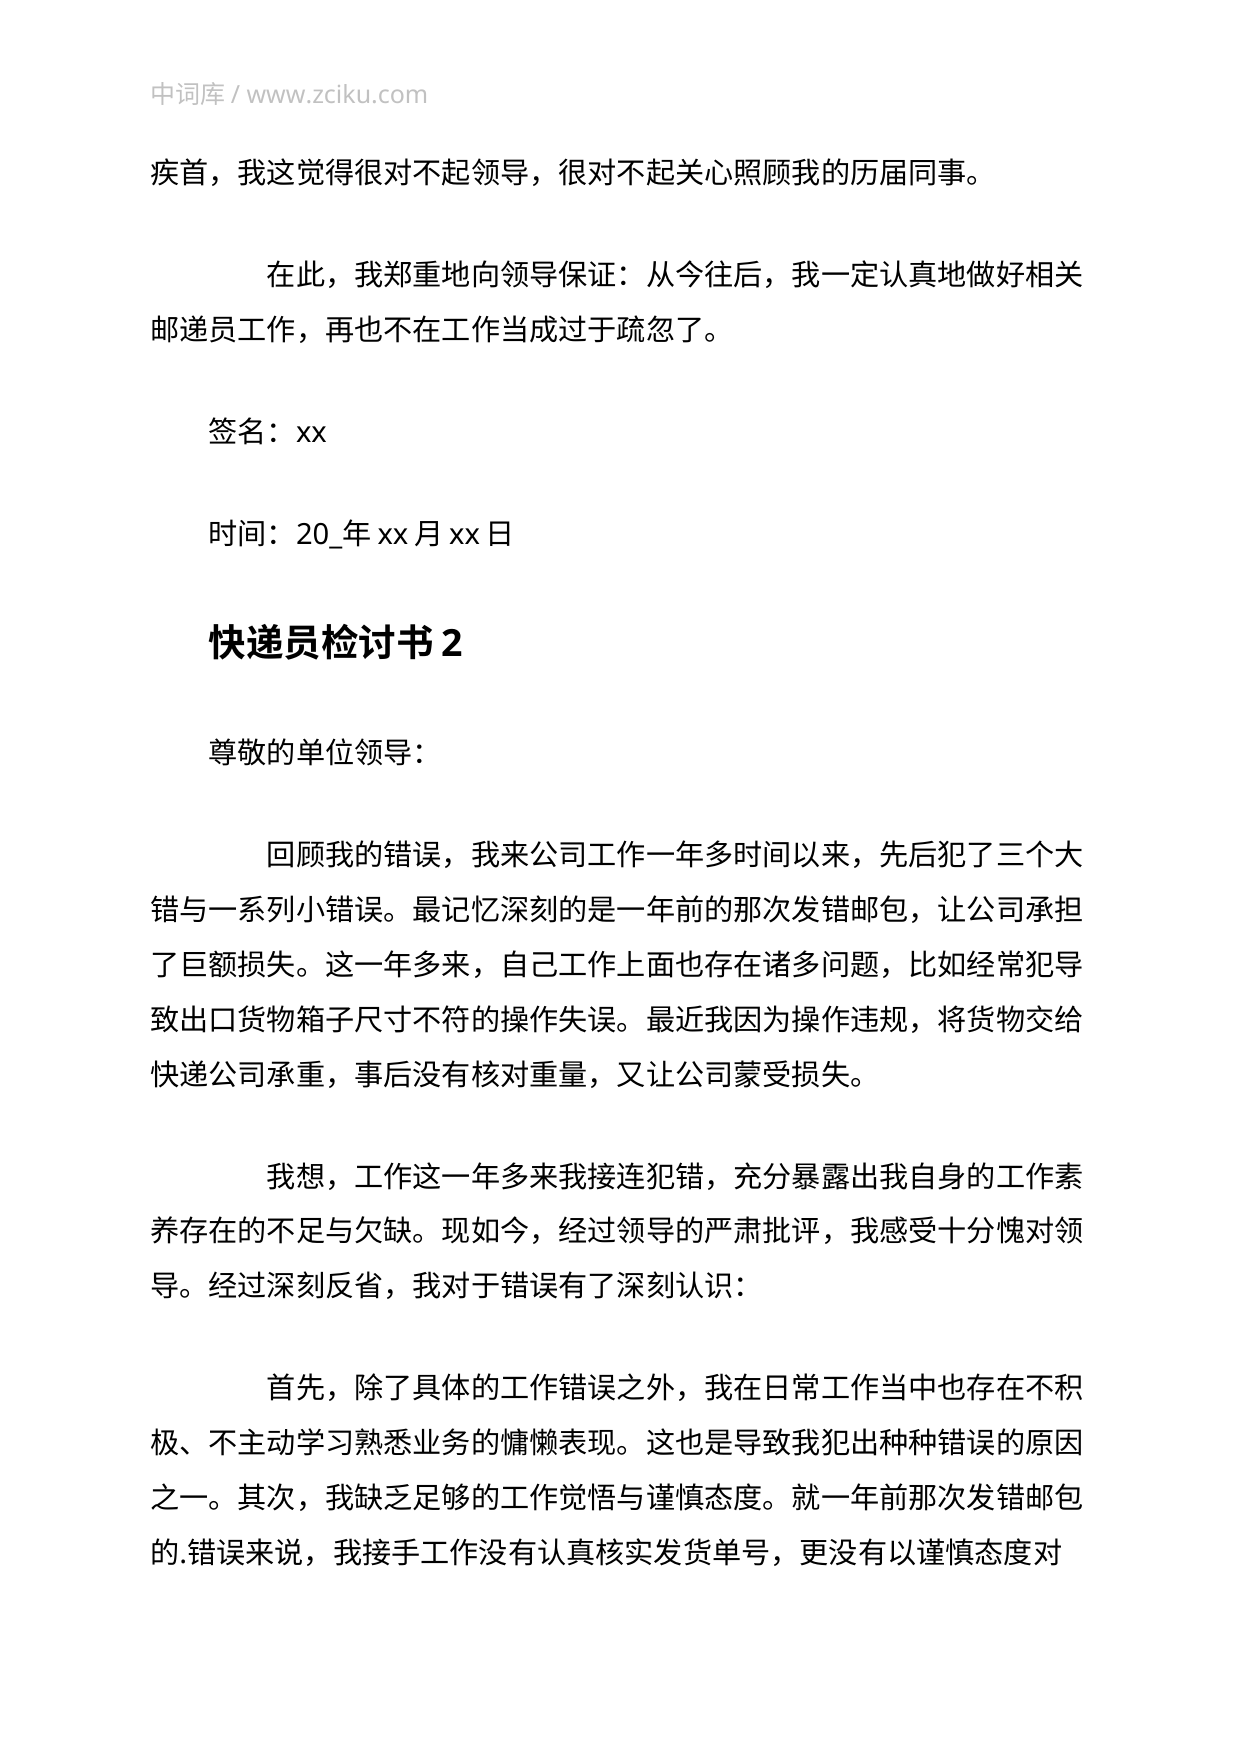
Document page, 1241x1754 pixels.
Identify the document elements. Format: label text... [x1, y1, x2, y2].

text 尊敬的单位领导： [150, 730, 1090, 772]
text 时间：20_年xx月xx日 [150, 510, 1090, 553]
text 签名：xx [150, 408, 1090, 451]
text 回顾我的错误，我来公司工作一年多时间以来，先后犯了三个大错与一系列小错误。最记忆深刻的是一年前的那次发错邮包，让公司承担了巨额损失。这一年多来，自己工作上面也存在诸多问题，比如经常犯导致出口货物箱子尺寸不符的操作失误。最近我因为操作违规，将货物交给快递公司承重，事后没有核对重量，又让公司蒙受损失。 [150, 832, 1090, 1094]
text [150, 1365, 1090, 1572]
text 我想，工作这一年多来我接连犯错，充分暴露出我自身的工作素养存在的不足与欠缺。现如今，经过领导的严肃批评，我感受十分愧对领导。经过深刻反省，我对于错误有了深刻认识： [150, 1153, 1090, 1305]
text 快递员检讨书2 [150, 612, 1090, 667]
text 在此，我郑重地向领导保证：从今往后，我一定认真地做好相关邮递员工作，再也不在工作当成过于疏忽了。 [150, 252, 1090, 349]
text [150, 150, 1090, 192]
